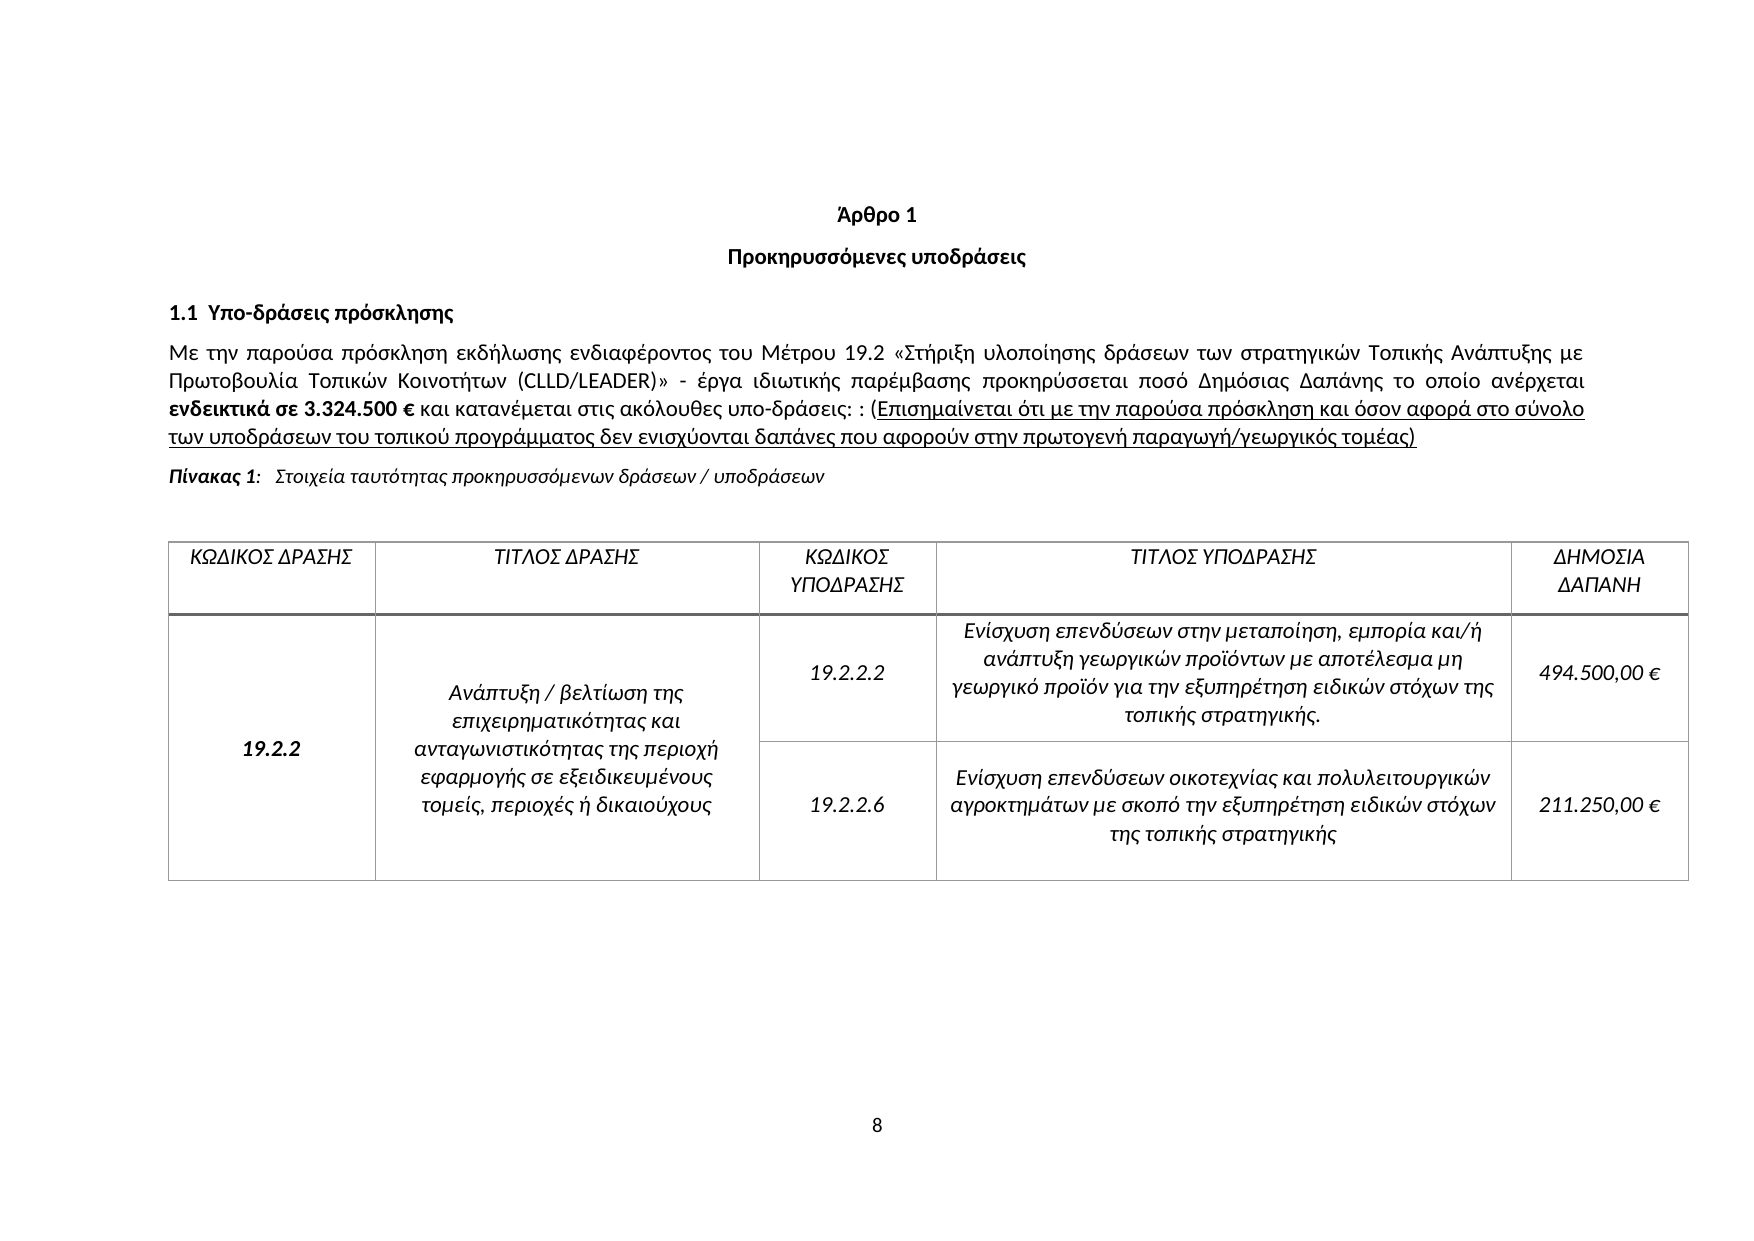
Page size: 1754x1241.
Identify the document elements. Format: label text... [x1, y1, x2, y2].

table_cell 19.2.2 [169, 616, 375, 880]
text 1.1 Υπο-δράσεις πρόσκλησης [168, 298, 1585, 326]
table_cell 494.500,00 € [1512, 616, 1688, 741]
text Πίνακας 1: Στοιχεία ταυτότητας προκηρυσσόμενων δράσεων / υποδράσεων [168, 463, 1585, 488]
table_header ΤΙΤΛΟΣ ΔΡΑΣΗΣ [376, 543, 759, 613]
table_header ΤΙΤΛΟΣ ΥΠΟΔΡΑΣΗΣ [937, 543, 1511, 613]
table_cell Ανάπτυξη / βελτίωση της επιχειρηματικότητας και ανταγωνιστικότητας της περιοχή εφαρμογής σε εξειδικευμένους τομείς, περιοχές ή δικαιούχους [376, 616, 759, 880]
table_cell 19.2.2.6 [760, 742, 936, 880]
table_cell 211.250,00 € [1512, 742, 1688, 880]
table_cell Ενίσχυση επενδύσεων οικοτεχνίας και πολυλειτουργικών αγροκτημάτων με σκοπό την εξυπηρέτηση ειδικών στόχων της τοπικής στρατηγικής [937, 742, 1511, 880]
table_cell Ενίσχυση επενδύσεων στην μεταποίηση, εμπορία και/ή ανάπτυξη γεωργικών προϊόντων με αποτέλεσμα μη γεωργικό προϊόν για την εξυπηρέτηση ειδικών στόχων της τοπικής στρατηγικής. [937, 616, 1511, 741]
table_header ΚΩΔΙΚΟΣ ΥΠΟΔΡΑΣΗΣ [760, 543, 936, 613]
text Άρθρο 1 [168, 200, 1585, 228]
text Με την παρούσα πρόσκληση εκδήλωσης ενδιαφέροντος του Μέτρου 19.2 «Στήριξη υλοποίησης δράσεων των στρατηγικών Τοπικής Ανάπτυξης με Πρωτοβουλία Τοπικών Κοινοτήτων (CLLD/LEADER)» - έργα ιδιωτικής παρέμβασης προκηρύσσεται ποσό Δημόσιας Δαπάνης το οποίο ανέρχεται ενδεικτικά σε 3.324.500 € και κατανέμεται στις ακόλουθες υπο-δράσεις: : (Επισημαίνεται ότι με την παρούσα πρόσκληση και όσον αφορά στο σύνολο των υποδράσεων του τοπικού προγράμματος δεν ενισχύονται δαπάνες που αφορούν στην πρωτογενή παραγωγή/γεωργικός τομέας) [168, 338, 1585, 451]
table_cell 19.2.2.2 [760, 616, 936, 741]
table_header ΔΗΜΟΣΙΑ ΔΑΠΑΝΗ [1512, 543, 1688, 613]
table_header ΚΩΔΙΚΟΣ ΔΡΑΣΗΣ [169, 543, 375, 613]
text Προκηρυσσόμενες υποδράσεις [168, 242, 1585, 270]
